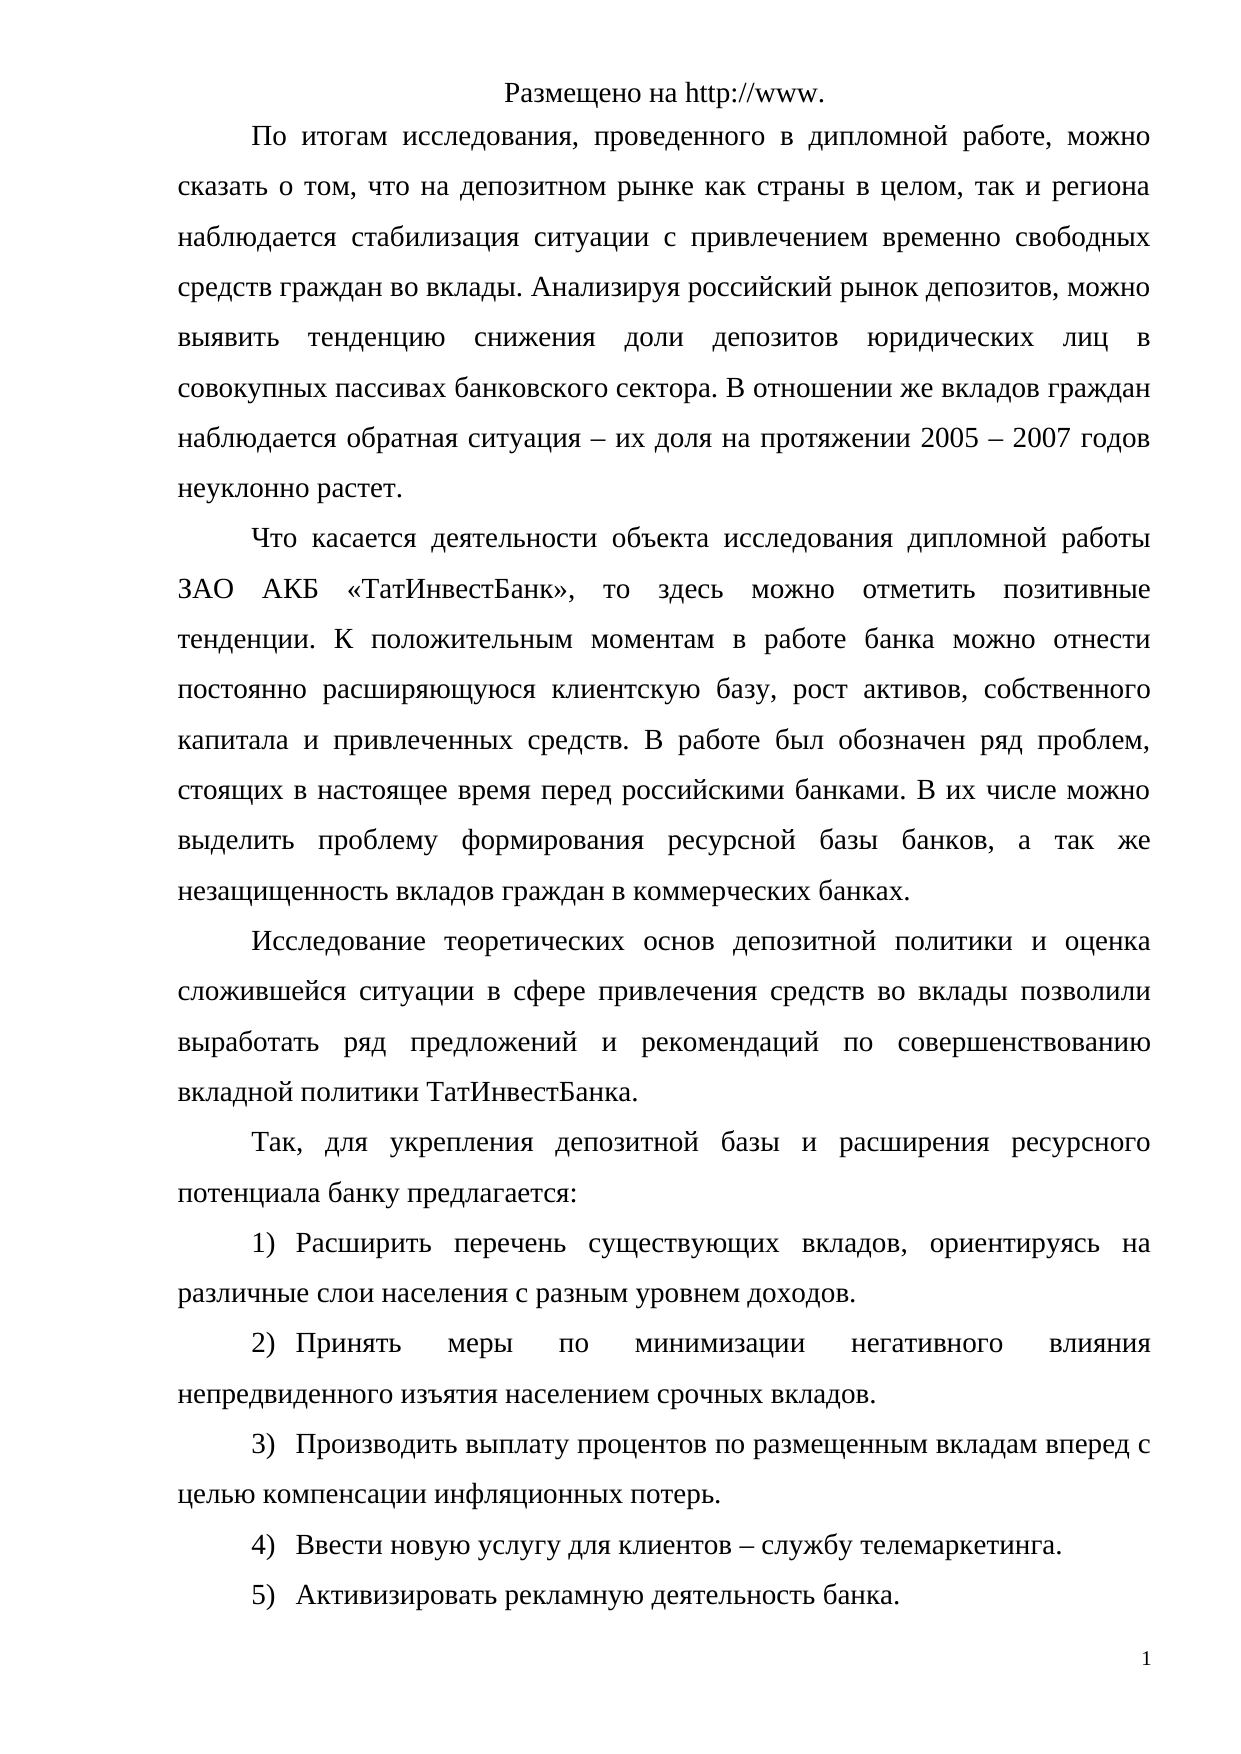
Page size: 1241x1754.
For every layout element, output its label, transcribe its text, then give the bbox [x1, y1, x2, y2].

list Расширить перечень существующих вкладов, ориентируясь на различные слои населения с разным уровнем доходов. [177, 1225, 1152, 1309]
text По итогам исследования, проведенного в дипломной работе, можно сказать о том, что на депозитном рынке как страны в целом, так и региона наблюдается стабилизация ситуации с привлечением временно свободных средств граждан во вклады. Анализируя российский рынок депозитов, можно выявить тенденцию снижения доли депозитов юридических лиц в совокупных пассивах банковского сектора. В отношении же вкладов граждан наблюдается обратная ситуация – их доля на протяжении 2005 – 2007 годов неуклонно растет. [177, 118, 1152, 504]
list Принять меры по минимизации негативного влияния непредвиденного изъятия населением срочных вкладов. [177, 1326, 1152, 1409]
list Ввести новую услугу для клиентов – службу телемаркетинга. [177, 1527, 1152, 1560]
text Так, для укрепления депозитной базы и расширения ресурсного потенциала банку предлагается: [177, 1124, 1152, 1208]
list Активизировать рекламную деятельность банка. [177, 1577, 1152, 1611]
text Исследование теоретических основ депозитной политики и оценка сложившейся ситуации в сфере привлечения средств во вклады позволили выработать ряд предложений и рекомендаций по совершенствованию вкладной политики ТатИнвестБанка. [177, 923, 1152, 1108]
text Что касается деятельности объекта исследования дипломной работы ЗАО АКБ «ТатИнвестБанк», то здесь можно отметить позитивные тенденции. К положительным моментам в работе банка можно отнести постоянно расширяющуюся клиентскую базу, рост активов, собственного капитала и привлеченных средств. В работе был обозначен ряд проблем, стоящих в настоящее время перед российскими банками. В их числе можно выделить проблему формирования ресурсной базы банков, а так же незащищенность вкладов граждан в коммерческих банках. [177, 521, 1152, 906]
list Производить выплату процентов по размещенным вкладам вперед с целью компенсации инфляционных потерь. [177, 1426, 1152, 1510]
